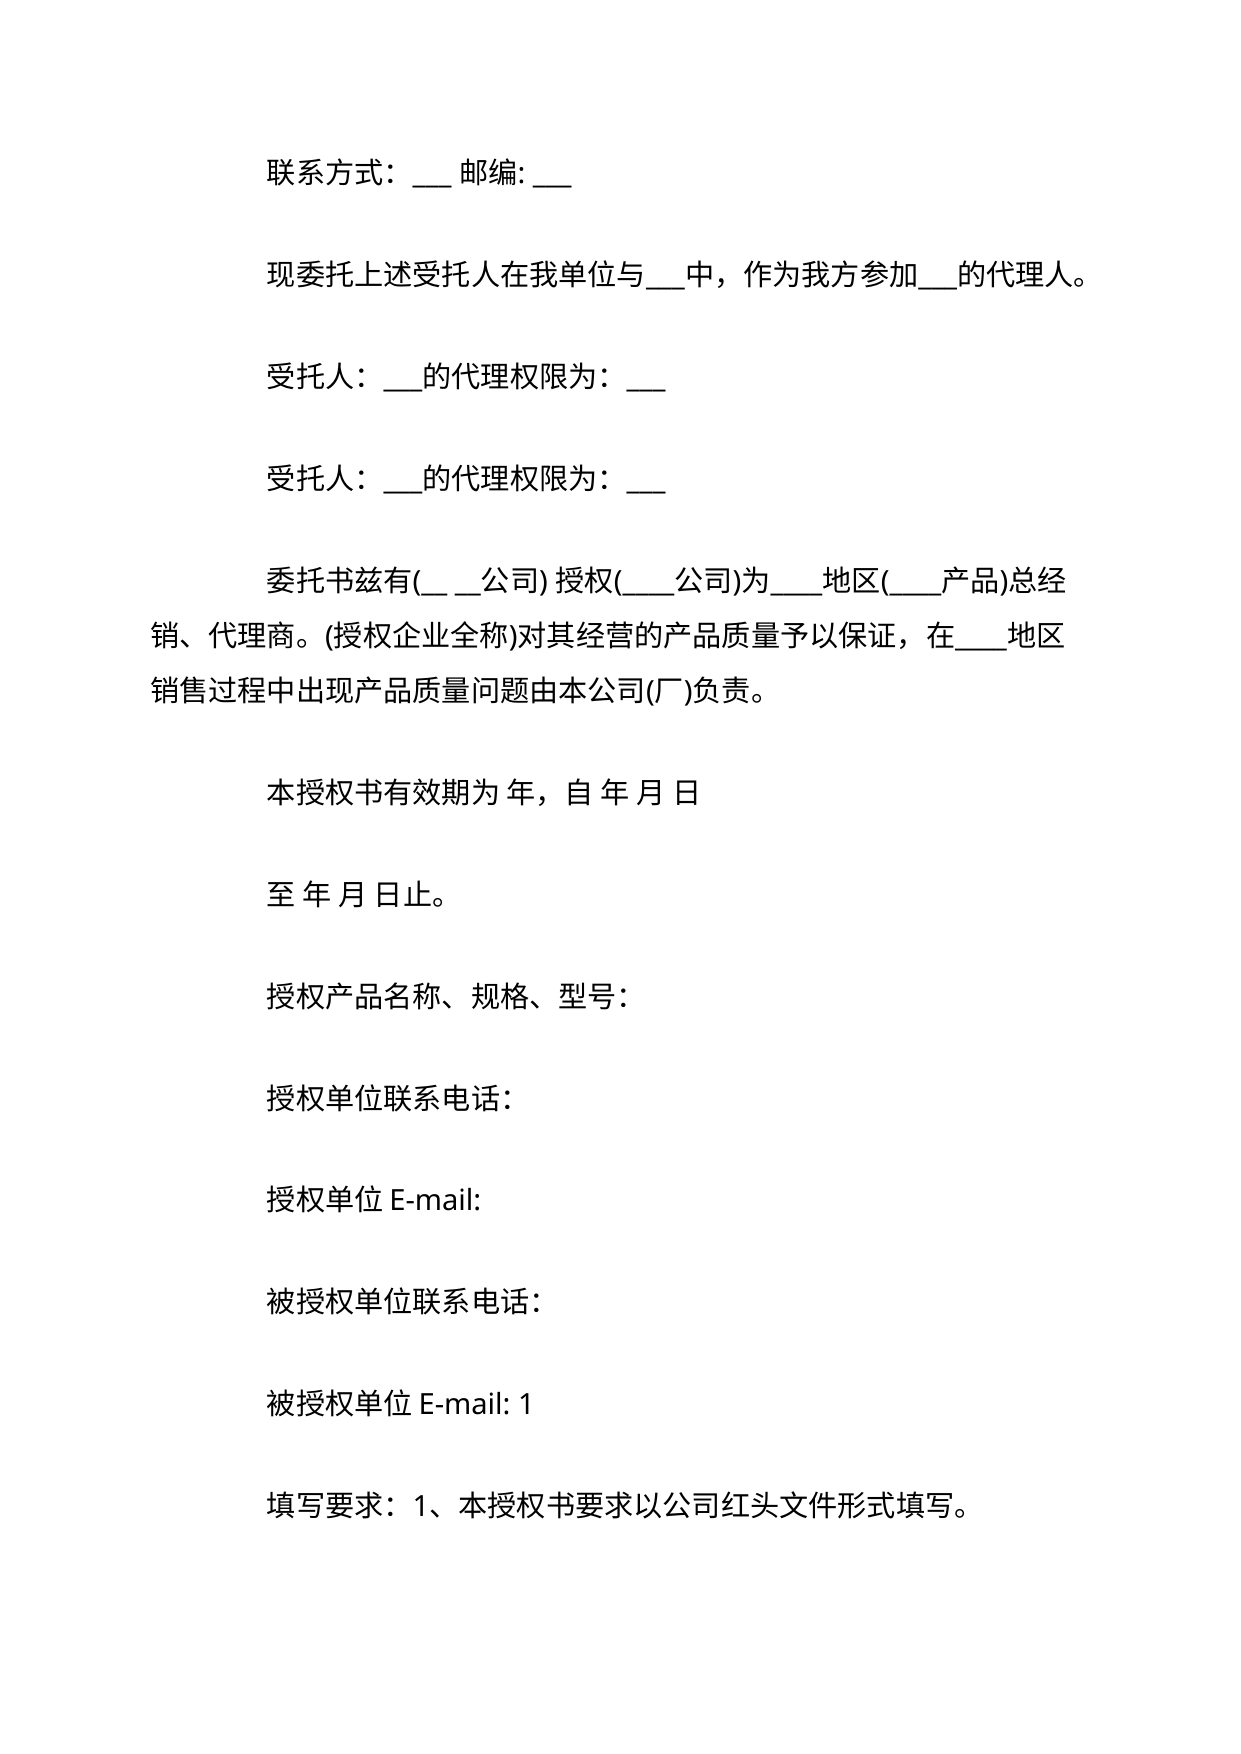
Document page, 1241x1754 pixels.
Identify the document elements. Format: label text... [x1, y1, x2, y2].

text 现委托上述受托人在我单位与___中，作为我方参加___的代理人。 [150, 252, 1090, 294]
text 填写要求：1、本授权书要求以公司红头文件形式填写。 [150, 1483, 1090, 1525]
text 被授权单位E-mail: 1 [150, 1381, 1090, 1423]
text 受托人：___的代理权限为：___ [150, 354, 1090, 396]
text 受托人：___的代理权限为：___ [150, 456, 1090, 498]
text 联系方式：___ 邮编: ___ [150, 150, 1090, 192]
text 授权单位联系电话： [150, 1075, 1090, 1117]
text 授权产品名称、规格、型号： [150, 973, 1090, 1016]
text 委托书兹有(__ __公司) 授权(____公司)为____地区(____产品)总经销、代理商。(授权企业全称)对其经营的产品质量予以保证，在____地区销售过程中出现产品质量问题由本公司(厂)负责。 [150, 558, 1090, 710]
text 本授权书有效期为 年，自 年 月 日 [150, 770, 1090, 812]
text 被授权单位联系电话： [150, 1279, 1090, 1321]
text 授权单位E-mail: [150, 1177, 1090, 1219]
text 至 年 月 日止。 [150, 872, 1090, 914]
